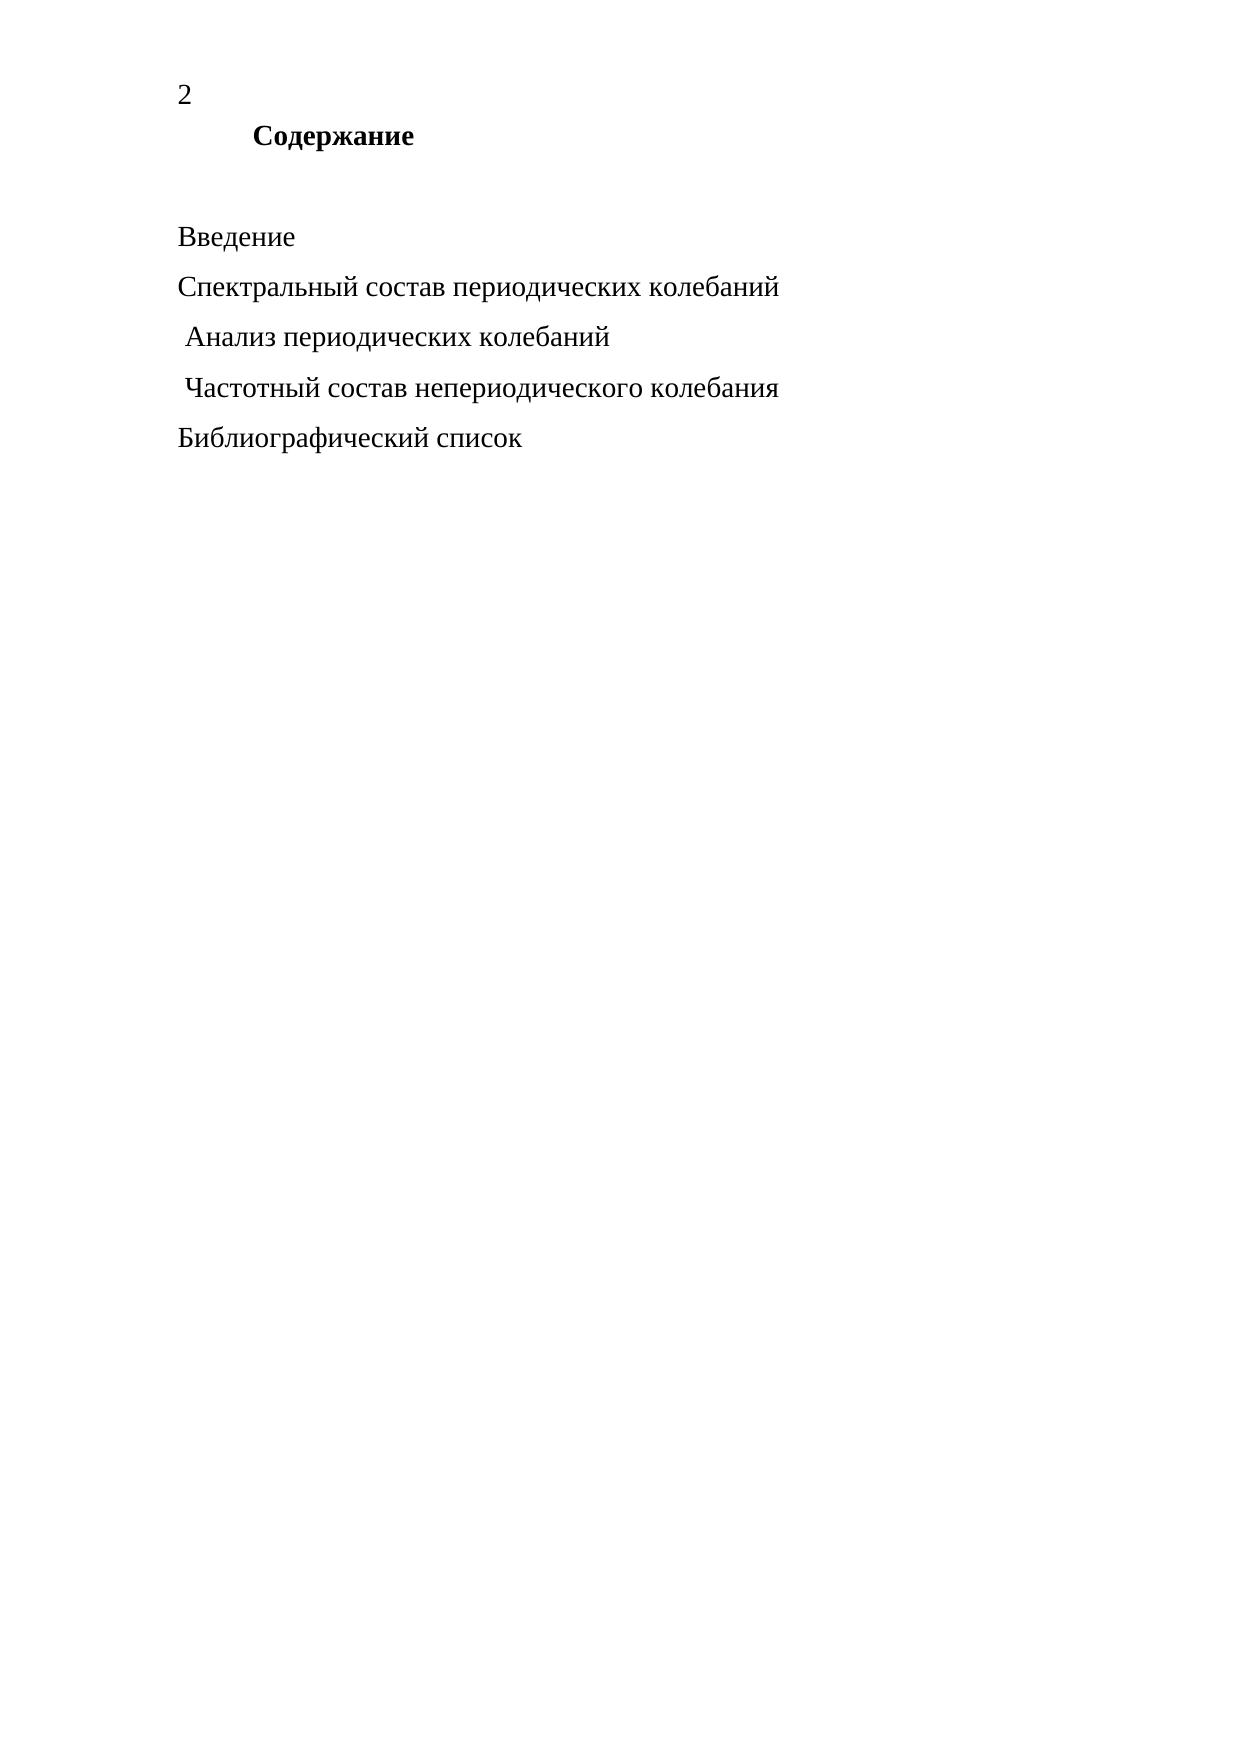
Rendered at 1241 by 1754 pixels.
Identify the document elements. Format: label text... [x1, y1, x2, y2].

text Анализ периодических колебаний [177, 319, 1152, 353]
text Введение [177, 219, 1152, 252]
text Содержание [177, 118, 1152, 152]
text Библиографический список [177, 420, 1152, 453]
text Спектральный состав периодических колебаний [177, 269, 1152, 303]
text Частотный состав непериодического колебания [177, 370, 1152, 403]
